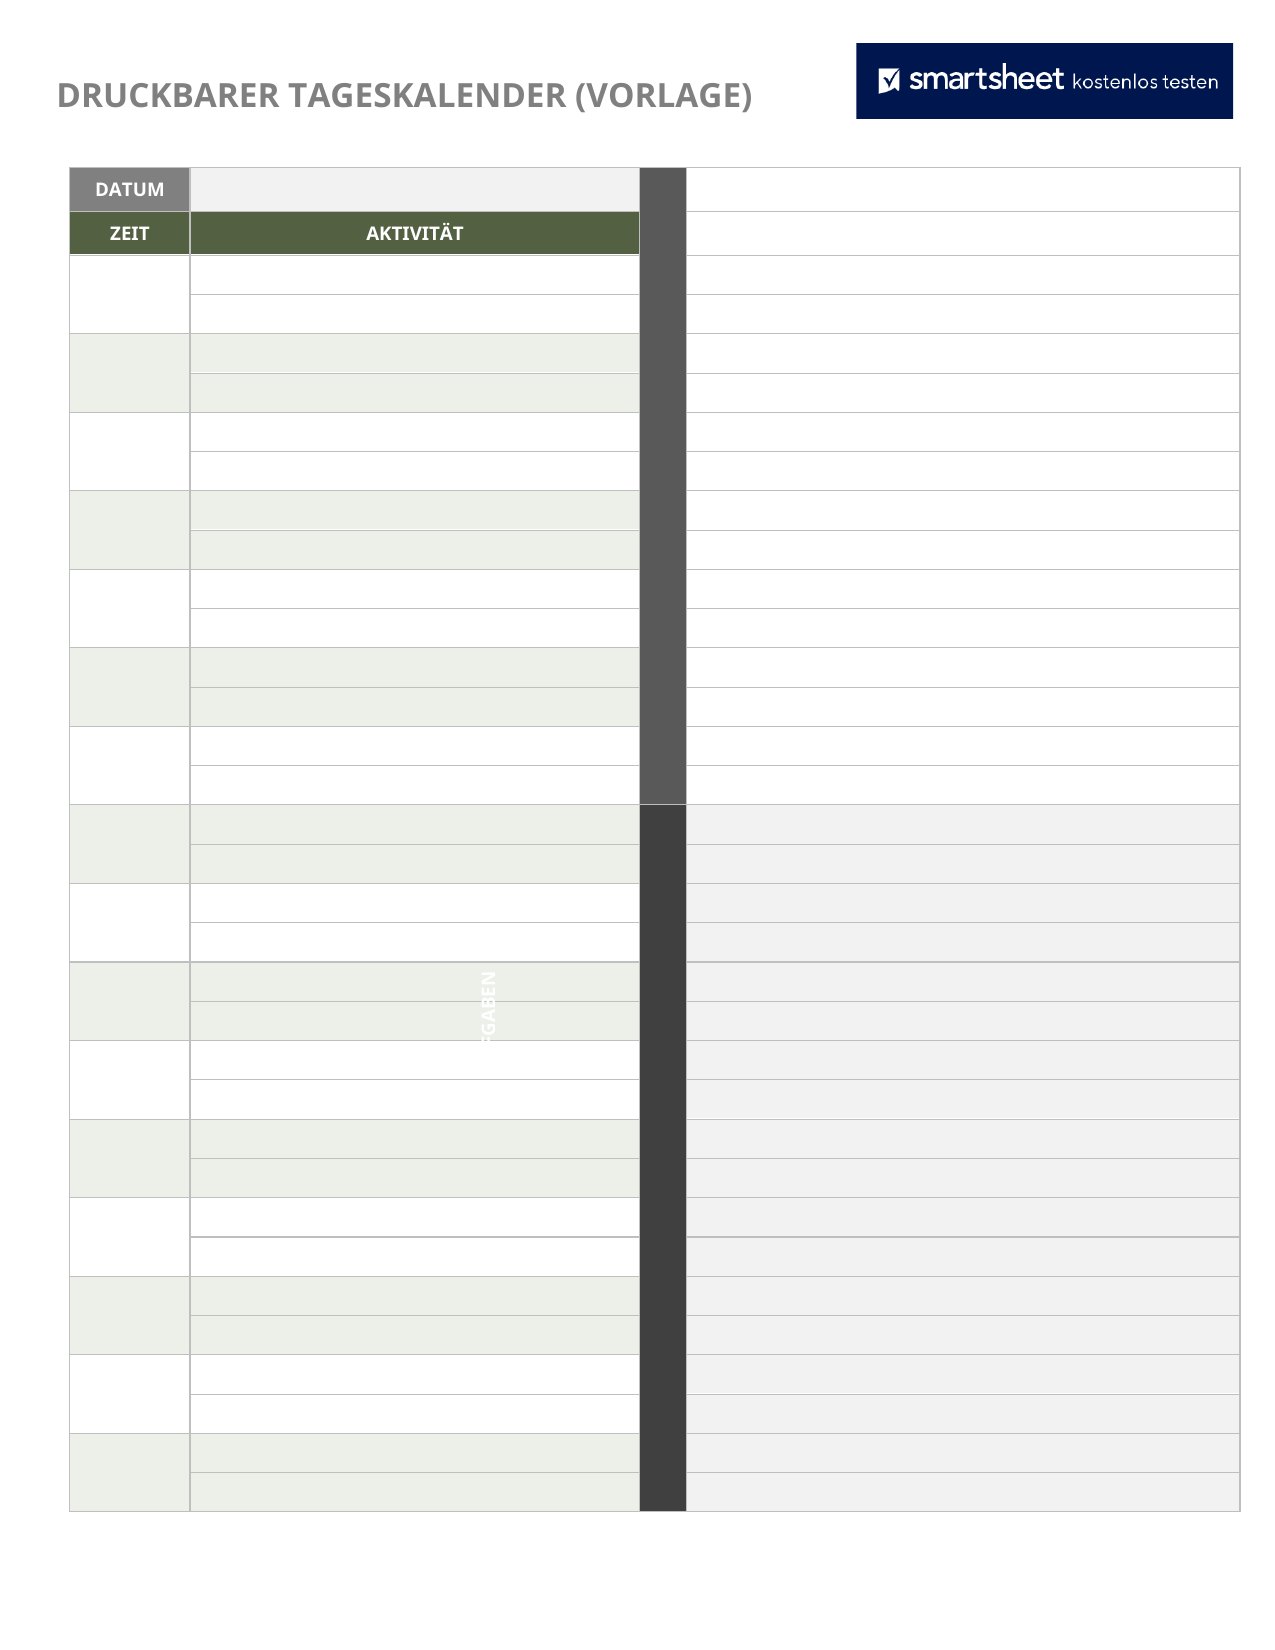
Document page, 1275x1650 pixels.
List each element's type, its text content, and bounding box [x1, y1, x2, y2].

table_cell [70, 1120, 189, 1197]
table_cell [191, 1120, 639, 1158]
table_cell [687, 413, 1239, 451]
table_cell [687, 1395, 1239, 1433]
table_cell [191, 491, 639, 529]
table_cell [191, 1041, 639, 1079]
table_cell [70, 963, 189, 1040]
table_header DATUM [70, 168, 189, 211]
table_cell [191, 1198, 639, 1236]
table_cell [191, 727, 639, 765]
table_cell [191, 256, 639, 294]
table_cell [687, 1041, 1239, 1079]
table_cell [687, 295, 1239, 333]
table_cell [687, 963, 1239, 1001]
table_cell [191, 570, 639, 608]
table_cell [687, 1238, 1239, 1276]
table_cell [70, 648, 189, 726]
table_cell [191, 688, 639, 726]
table_cell [191, 963, 639, 1001]
table_cell [191, 845, 639, 883]
table_cell [191, 1277, 639, 1315]
table_cell [70, 727, 189, 804]
table_cell [70, 805, 189, 883]
table_cell [687, 1316, 1239, 1354]
table_cell [191, 1395, 639, 1433]
table_cell [70, 413, 189, 490]
table_cell [687, 334, 1239, 372]
table_cell [191, 531, 639, 569]
table_cell [687, 1080, 1239, 1118]
table_cell [687, 766, 1239, 804]
table_cell [191, 648, 639, 687]
table_cell [687, 727, 1239, 765]
table_cell [687, 609, 1239, 647]
table_cell [687, 1120, 1239, 1158]
table_header [687, 168, 1239, 211]
table_cell [191, 923, 639, 961]
table_cell [70, 1041, 189, 1118]
table_cell [70, 1434, 189, 1511]
table_cell [191, 1238, 639, 1276]
table_cell [687, 845, 1239, 883]
table_cell [687, 570, 1239, 608]
table_cell [191, 766, 639, 804]
table_cell [70, 334, 189, 412]
table_cell [687, 1434, 1239, 1472]
table_cell [687, 648, 1239, 687]
table_cell [640, 805, 686, 1511]
table_cell [687, 1473, 1239, 1511]
table_cell [687, 1159, 1239, 1197]
table_cell [70, 884, 189, 961]
table_cell [687, 491, 1239, 529]
table_cell [687, 688, 1239, 726]
table_cell [191, 1002, 639, 1040]
table_cell [70, 1277, 189, 1354]
table_header [191, 168, 639, 211]
text DRUCKBARER TAGESKALENDER (VORLAGE) [56, 72, 856, 117]
table_cell [687, 256, 1239, 294]
table_cell [191, 609, 639, 647]
table_cell [70, 256, 189, 333]
table_cell [191, 805, 639, 844]
table_cell [191, 452, 639, 490]
table_cell [687, 884, 1239, 922]
table_cell [70, 570, 189, 647]
table_cell [191, 295, 639, 333]
table_header [640, 168, 686, 804]
table_cell [687, 1198, 1239, 1236]
table_cell [70, 1198, 189, 1276]
picture [856, 43, 1234, 119]
table_cell [687, 1355, 1239, 1393]
table_cell [191, 1473, 639, 1511]
table_cell [191, 413, 639, 451]
table_cell [191, 374, 639, 412]
table_cell [687, 212, 1239, 254]
table_cell AKTIVITÄT [191, 212, 639, 254]
table_cell ZEIT [70, 212, 189, 254]
table_cell [191, 1355, 639, 1393]
table_cell [687, 1002, 1239, 1040]
table_cell [687, 374, 1239, 412]
table_cell [687, 531, 1239, 569]
table_cell [191, 1080, 639, 1118]
table_cell [70, 1355, 189, 1433]
table_cell [191, 1316, 639, 1354]
table_cell [687, 452, 1239, 490]
table_cell [687, 923, 1239, 961]
table_cell [70, 491, 189, 569]
table_cell [687, 1277, 1239, 1315]
table_cell [687, 805, 1239, 844]
table_cell [191, 334, 639, 372]
table_cell [191, 1159, 639, 1197]
table_cell [191, 884, 639, 922]
table_cell [191, 1434, 639, 1472]
